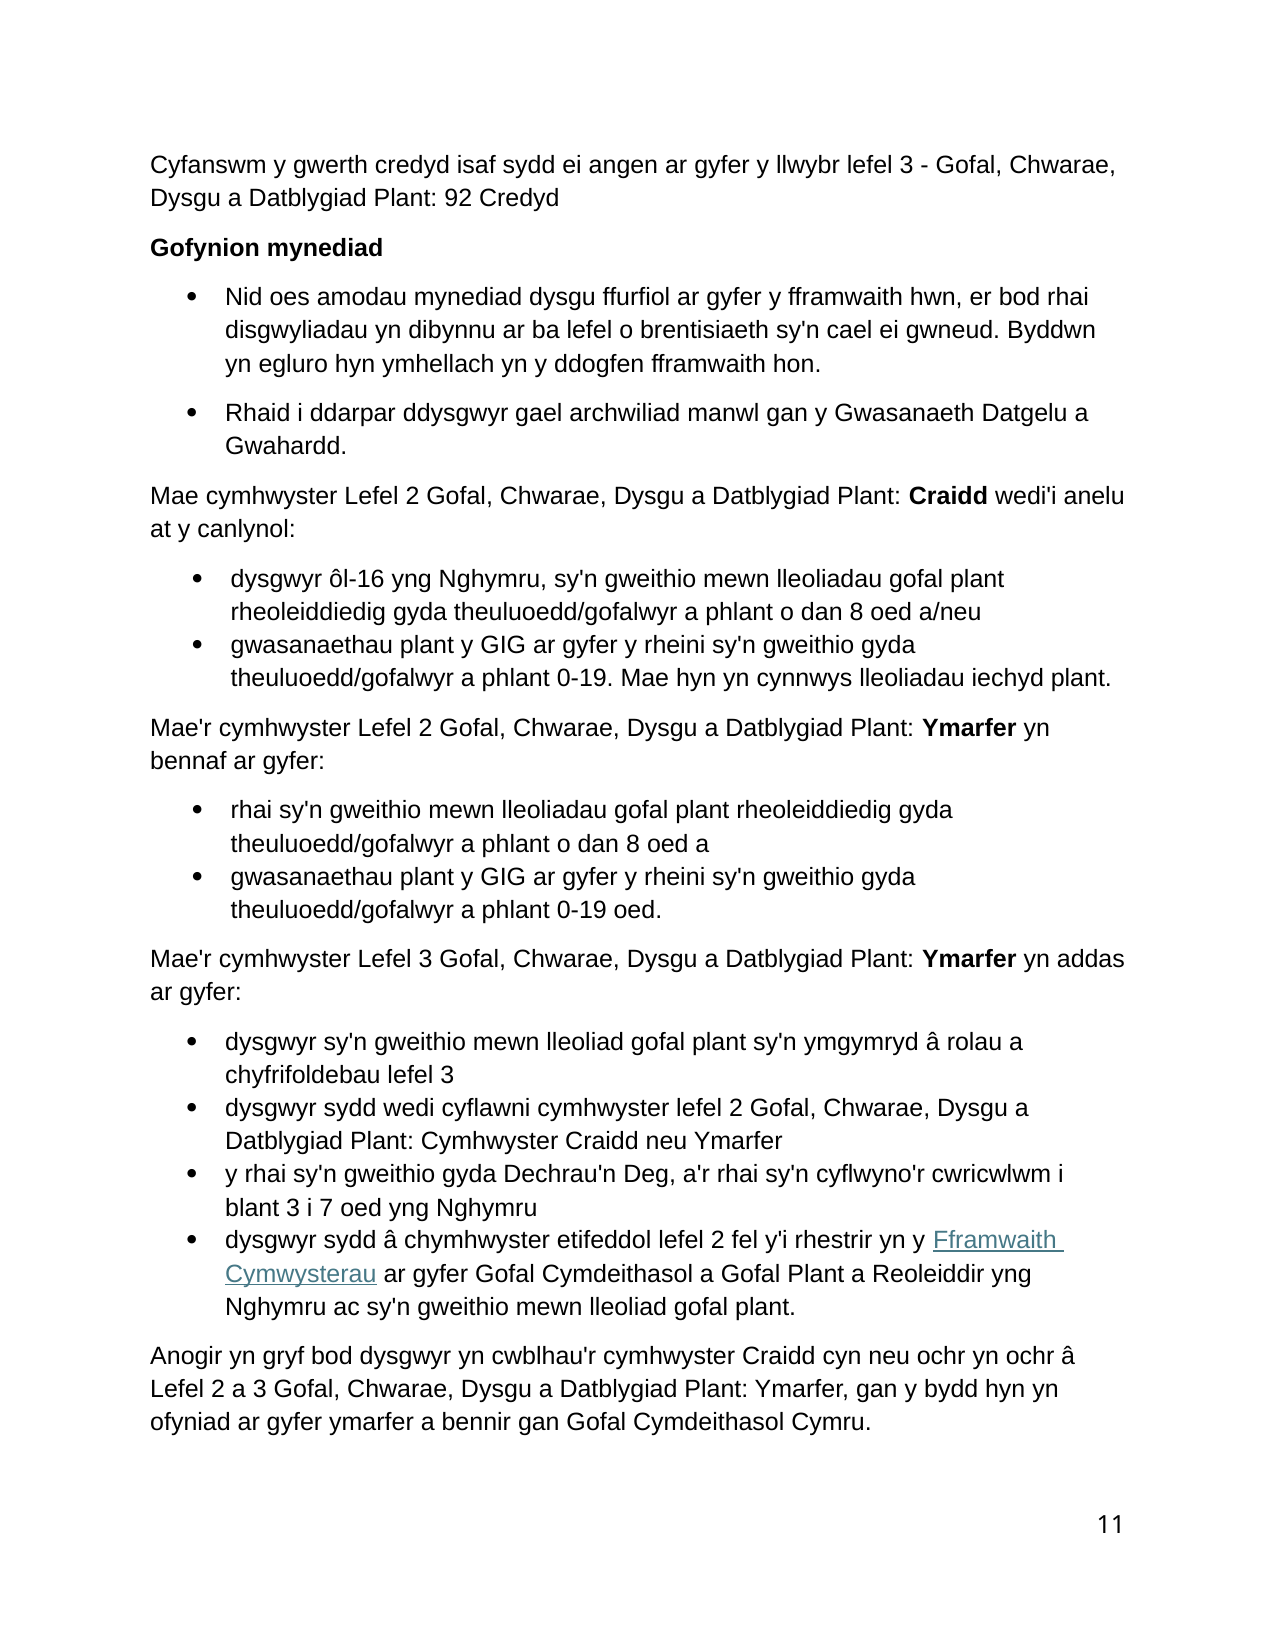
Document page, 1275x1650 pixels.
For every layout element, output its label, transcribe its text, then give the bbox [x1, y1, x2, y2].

list Rhaid i ddarpar ddysgwyr gael archwiliad manwl gan y Gwasanaeth Datgelu a Gwahardd. [187, 398, 1125, 460]
list Nid oes amodau mynediad dysgu ffurfiol ar gyfer y fframwaith hwn, er bod rhai disgwyliadau yn dibynnu ar ba lefel o brentisiaeth sy'n cael ei gwneud. Byddwn yn egluro hyn ymhellach yn y ddogfen fframwaith hon. [187, 282, 1125, 377]
text Mae'r cymhwyster Lefel 3 Gofal, Chwarae, Dysgu a Datblygiad Plant: Ymarfer yn addas ar gyfer: [150, 944, 1125, 1006]
list dysgwyr sydd â chymhwyster etifeddol lefel 2 fel y'i rhestrir yn y Fframwaith Cymwysterau ar gyfer Gofal Cymdeithasol a Gofal Plant a Reoleiddir yng Nghymru ac sy'n gweithio mewn lleoliad gofal plant. [187, 1226, 1125, 1320]
text Mae cymhwyster Lefel 2 Gofal, Chwarae, Dysgu a Datblygiad Plant: Craidd wedi'i anelu at y canlynol: [150, 481, 1125, 543]
list rhai sy'n gweithio mewn lleoliadau gofal plant rheoleiddiedig gyda theuluoedd/gofalwyr a phlant o dan 8 oed a [193, 795, 1125, 857]
list gwasanaethau plant y GIG ar gyfer y rheini sy'n gweithio gyda theuluoedd/gofalwyr a phlant 0-19. Mae hyn yn cynnwys lleoliadau iechyd plant. [193, 630, 1125, 692]
text Mae'r cymhwyster Lefel 2 Gofal, Chwarae, Dysgu a Datblygiad Plant: Ymarfer yn bennaf ar gyfer: [150, 713, 1125, 774]
list gwasanaethau plant y GIG ar gyfer y rheini sy'n gweithio gyda theuluoedd/gofalwyr a phlant 0-19 oed. [193, 862, 1125, 923]
list dysgwyr sydd wedi cyflawni cymhwyster lefel 2 Gofal, Chwarae, Dysgu a Datblygiad Plant: Cymhwyster Craidd neu Ymarfer [187, 1093, 1125, 1155]
text Gofynion mynediad [150, 233, 1125, 261]
text Anogir yn gryf bod dysgwyr yn cwblhau'r cymhwyster Craidd cyn neu ochr yn ochr â Lefel 2 a 3 Gofal, Chwarae, Dysgu a Datblygiad Plant: Ymarfer, gan y bydd hyn yn ofyniad ar gyfer ymarfer a bennir gan Gofal Cymdeithasol Cymru. [150, 1341, 1125, 1436]
text Cyfanswm y gwerth credyd isaf sydd ei angen ar gyfer y llwybr lefel 3 - Gofal, Chwarae, Dysgu a Datblygiad Plant: 92 Credyd [150, 150, 1125, 212]
list dysgwyr sy'n gweithio mewn lleoliad gofal plant sy'n ymgymryd â rolau a chyfrifoldebau lefel 3 [187, 1027, 1125, 1089]
list y rhai sy'n gweithio gyda Dechrau'n Deg, a'r rhai sy'n cyflwyno'r cwricwlwm i blant 3 i 7 oed yng Nghymru [187, 1159, 1125, 1221]
list dysgwyr ôl-16 yng Nghymru, sy'n gweithio mewn lleoliadau gofal plant rheoleiddiedig gyda theuluoedd/gofalwyr a phlant o dan 8 oed a/neu [193, 564, 1125, 626]
